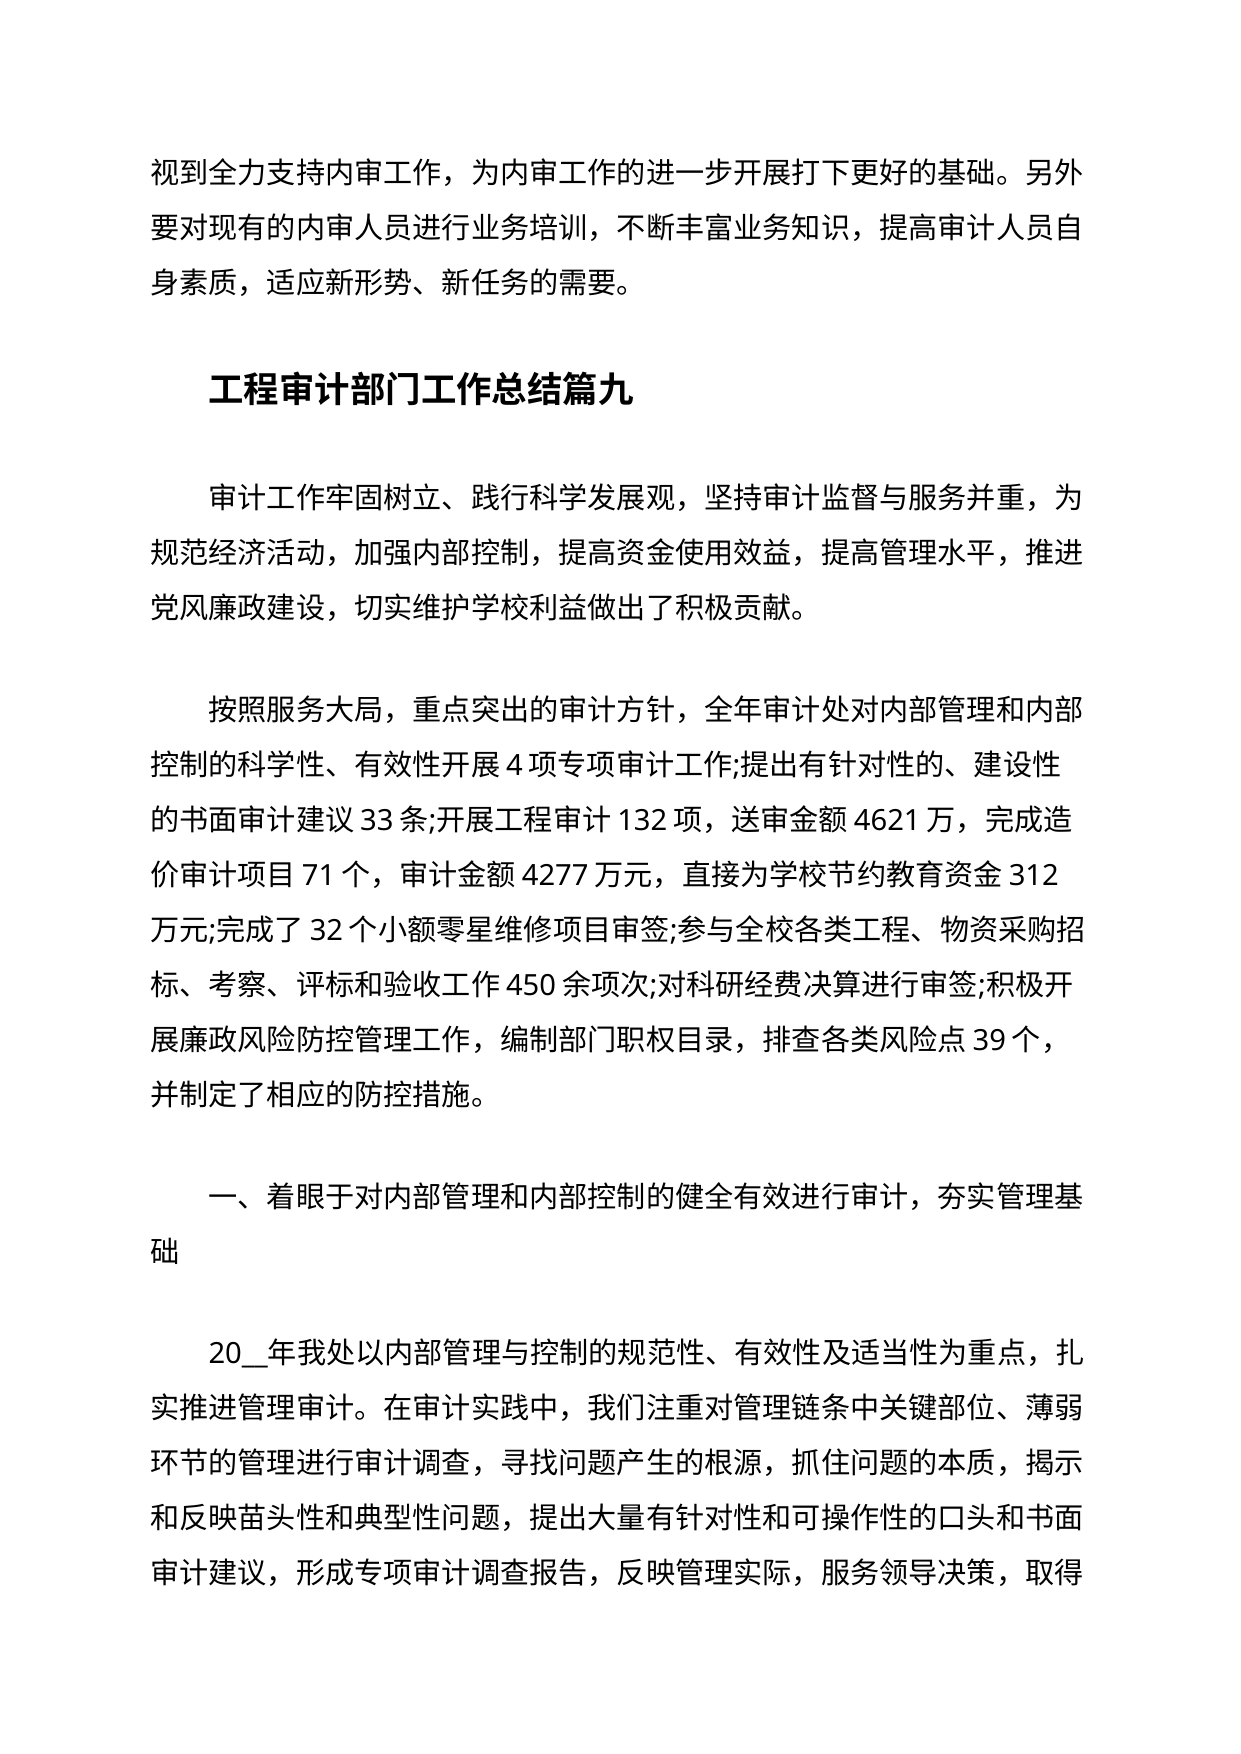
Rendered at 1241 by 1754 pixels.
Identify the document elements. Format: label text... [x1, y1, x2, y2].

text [150, 150, 1090, 302]
text 一、着眼于对内部管理和内部控制的健全有效进行审计，夯实管理基础 [150, 1173, 1090, 1270]
text 按照服务大局，重点突出的审计方针，全年审计处对内部管理和内部控制的科学性、有效性开展4项专项审计工作;提出有针对性的、建设性的书面审计建议33条;开展工程审计132项，送审金额4621万，完成造价审计项目71个，审计金额4277万元，直接为学校节约教育资金312万元;完成了32个小额零星维修项目审签;参与全校各类工程、物资采购招标、考察、评标和验收工作450余项次;对科研经费决算进行审签;积极开展廉政风险防控管理工作，编制部门职权目录，排查各类风险点39个，并制定了相应的防控措施。 [150, 687, 1090, 1114]
text 工程审计部门工作总结篇九 [150, 362, 1090, 413]
text 审计工作牢固树立、践行科学发展观，坚持审计监督与服务并重，为规范经济活动，加强内部控制，提高资金使用效益，提高管理水平，推进党风廉政建设，切实维护学校利益做出了积极贡献。 [150, 475, 1090, 627]
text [150, 1330, 1090, 1592]
